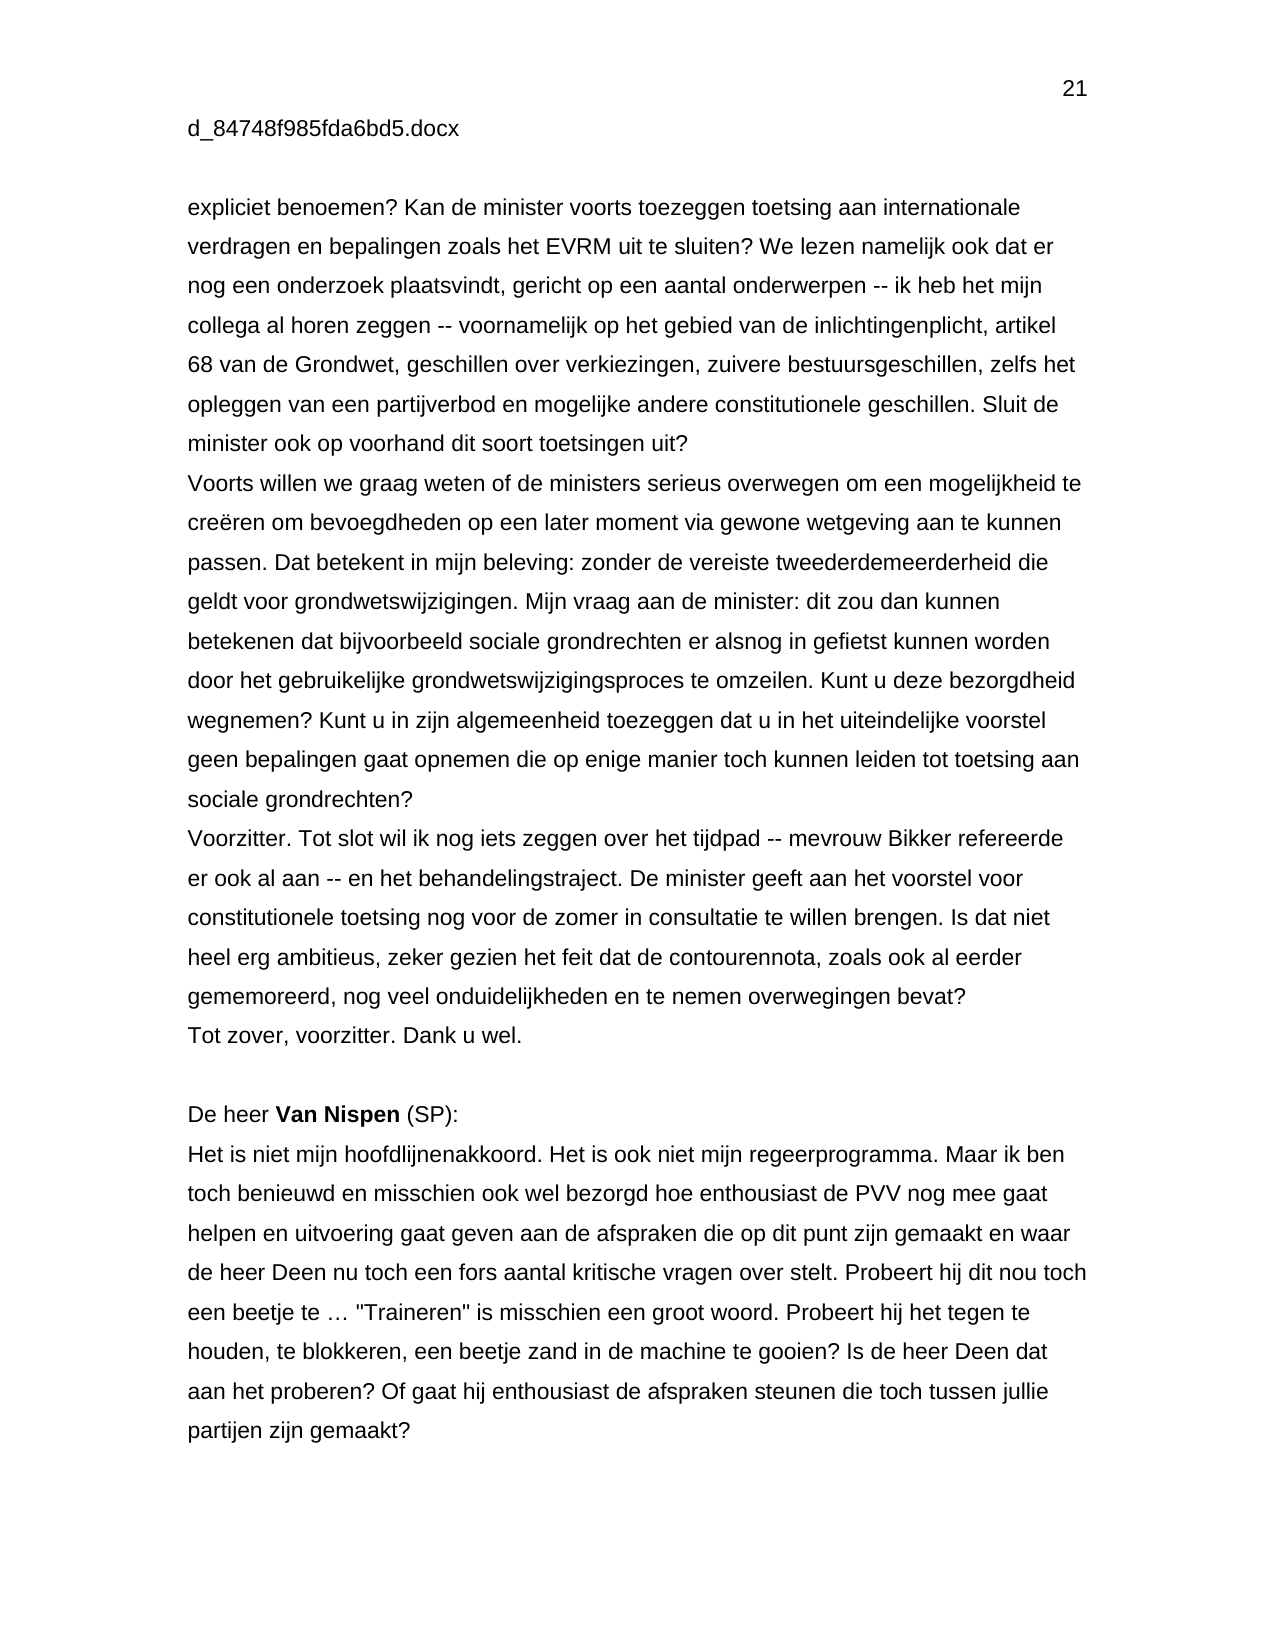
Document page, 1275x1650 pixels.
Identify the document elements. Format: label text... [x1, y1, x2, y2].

text Voorts willen we graag weten of de ministers serieus overwegen om een mogelijkheid te creëren om bevoegdheden op een later moment via gewone wetgeving aan te kunnen passen. Dat betekent in mijn beleving: zonder de vereiste tweederdemeerderheid die geldt voor grondwetswijzigingen. Mijn vraag aan de minister: dit zou dan kunnen betekenen dat bijvoorbeeld sociale grondrechten er alsnog in gefietst kunnen worden door het gebruikelijke grondwetswijzigingsproces te omzeilen. Kunt u deze bezorgdheid wegnemen? Kunt u in zijn algemeenheid toezeggen dat u in het uiteindelijke voorstel geen bepalingen gaat opnemen die op enige manier toch kunnen leiden tot toetsing aan sociale grondrechten? [187, 470, 1087, 812]
text Tot zover, voorzitter. Dank u wel. [187, 1022, 1087, 1049]
text De heer Van Nispen (SP): [187, 1101, 1087, 1128]
text Voorzitter. Tot slot wil ik nog iets zeggen over het tijdpad -- mevrouw Bikker refereerde er ook al aan -- en het behandelingstraject. De minister geeft aan het voorstel voor constitutionele toetsing nog voor de zomer in consultatie te willen brengen. Is dat niet heel erg ambitieus, zeker gezien het feit dat de contourennota, zoals ook al eerder gememoreerd, nog veel onduidelijkheden en te nemen overwegingen bevat? [187, 825, 1087, 1009]
text Het is niet mijn hoofdlijnenakkoord. Het is ook niet mijn regeerprogramma. Maar ik ben toch benieuwd en misschien ook wel bezorgd hoe enthousiast de PVV nog mee gaat helpen en uitvoering gaat geven aan de afspraken die op dit punt zijn gemaakt en waar de heer Deen nu toch een fors aantal kritische vragen over stelt. Probeert hij dit nou toch een beetje te … "Traineren" is misschien een groot woord. Probeert hij het tegen te houden, te blokkeren, een beetje zand in de machine te gooien? Is de heer Deen dat aan het proberen? Of gaat hij enthousiast de afspraken steunen die toch tussen jullie partijen zijn gemaakt? [187, 1141, 1087, 1444]
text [187, 193, 1087, 457]
